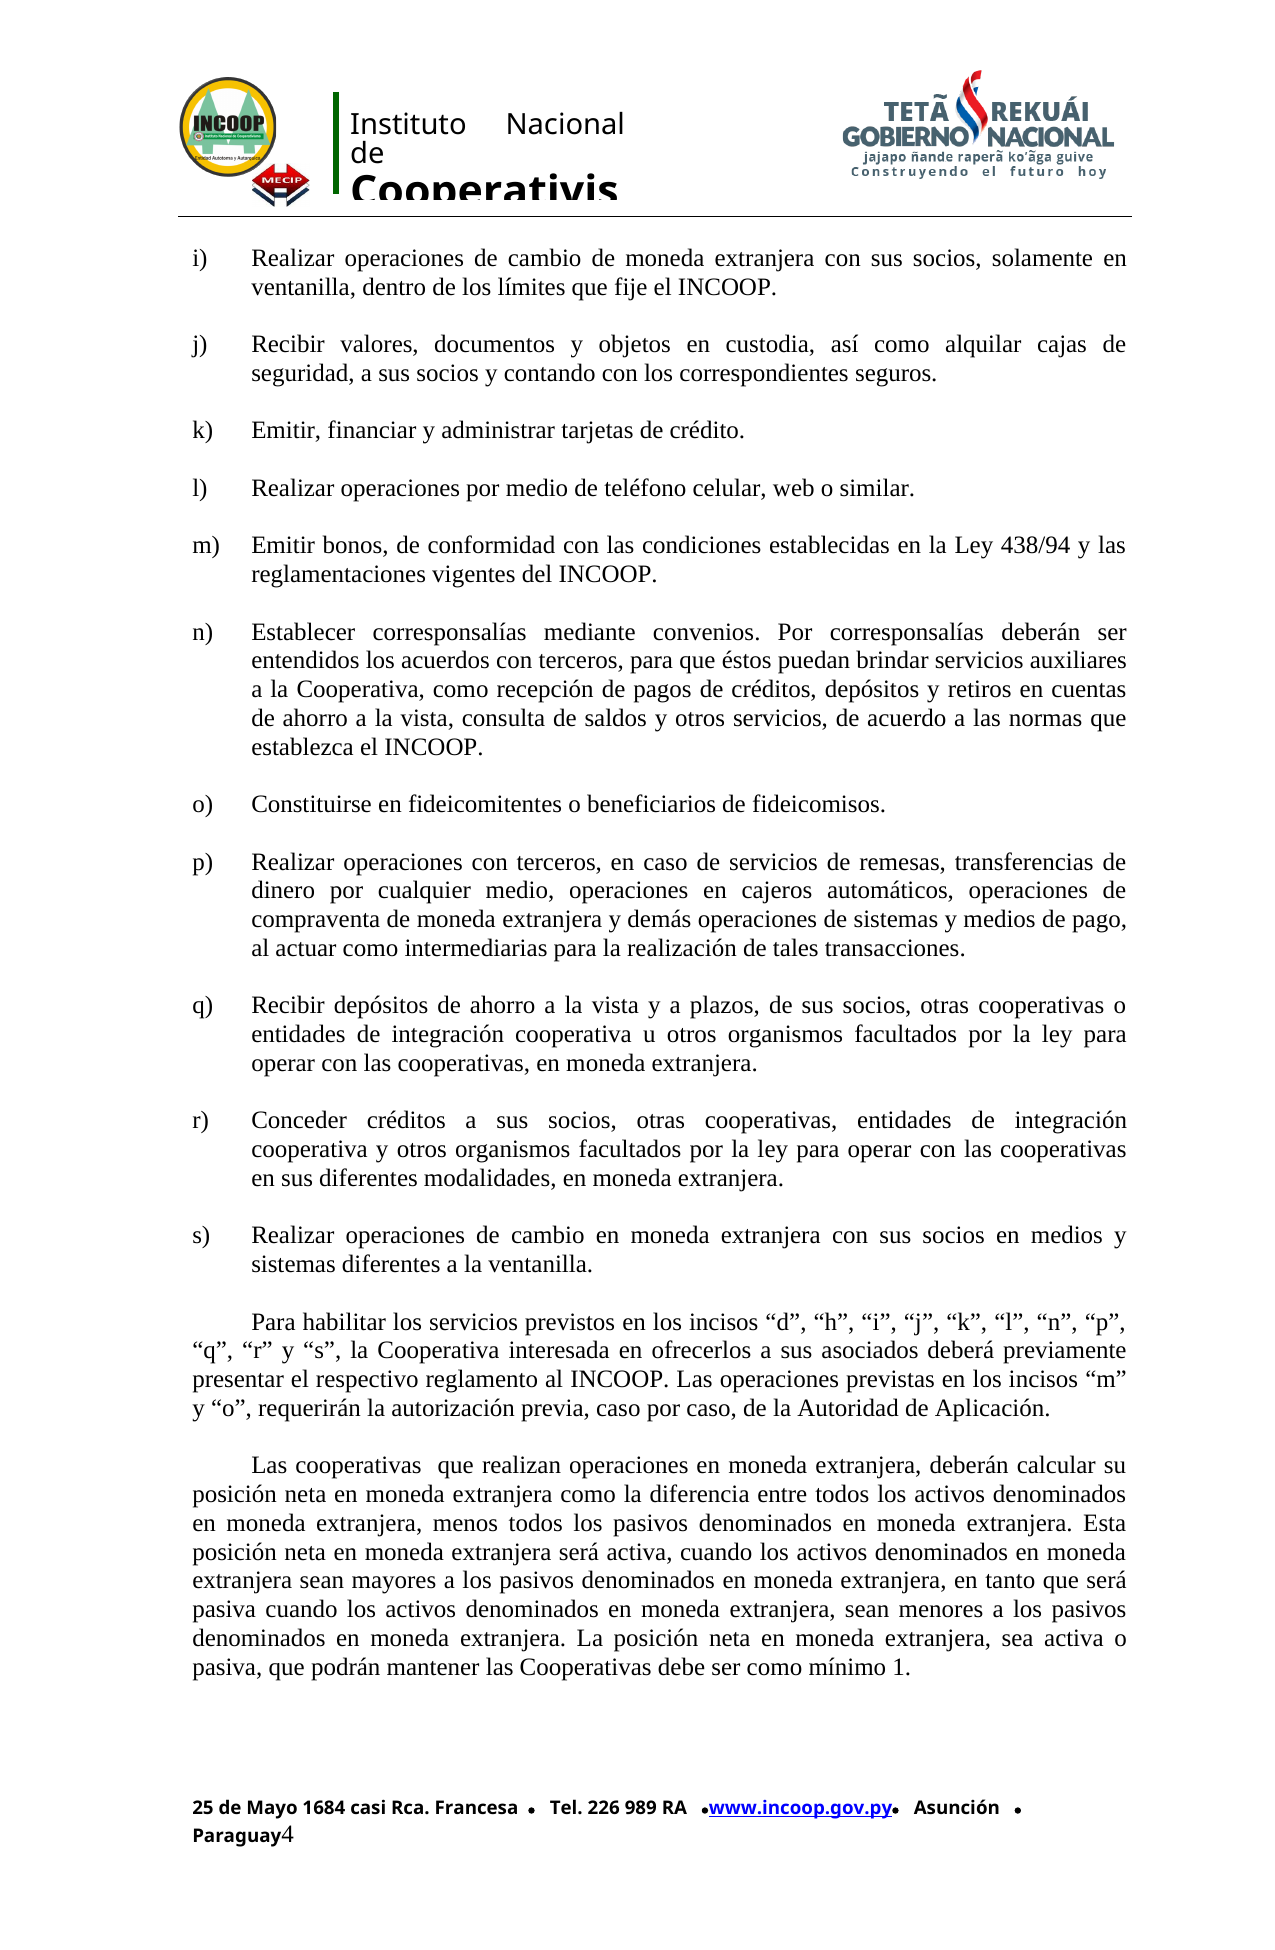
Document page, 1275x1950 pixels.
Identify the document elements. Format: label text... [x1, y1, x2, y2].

list Recibir valores, documentos y objetos en custodia, así como alquilar cajas de seguridad, a sus socios y contando con los correspondientes seguros. [192, 329, 1127, 387]
text Las cooperativas que realizan operaciones en moneda extranjera, deberán calcular su posición neta en moneda extranjera como la diferencia entre todos los activos denominados en moneda extranjera, menos todos los pasivos denominados en moneda extranjera. Esta posición neta en moneda extranjera será activa, cuando los activos denominados en moneda extranjera sean mayores a los pasivos denominados en moneda extranjera, en tanto que será pasiva cuando los activos denominados en moneda extranjera, sean menores a los pasivos denominados en moneda extranjera. La posición neta en moneda extranjera, sea activa o pasiva, que podrán mantener las Cooperativas debe ser como mínimo 1. [192, 1450, 1127, 1680]
list Conceder créditos a sus socios, otras cooperativas, entidades de integración cooperativa y otros organismos facultados por la ley para operar con las cooperativas en sus diferentes modalidades, en moneda extranjera. [192, 1105, 1127, 1192]
list Recibir depósitos de ahorro a la vista y a plazos, de sus socios, otras cooperativas o entidades de integración cooperativa u otros organismos facultados por la ley para operar con las cooperativas, en moneda extranjera. [192, 990, 1127, 1077]
list Establecer corresponsalías mediante convenios. Por corresponsalías deberán ser entendidos los acuerdos con terceros, para que éstos puedan brindar servicios auxiliares a la Cooperativa, como recepción de pagos de créditos, depósitos y retiros en cuentas de ahorro a la vista, consulta de saldos y otros servicios, de acuerdo a las normas que establezca el INCOOP. [192, 617, 1127, 760]
list Emitir, financiar y administrar tarjetas de crédito. [192, 415, 1127, 444]
list Para habilitar los servicios previstos en los incisos “d”, “h”, “i”, “j”, “k”, “l”, “n”, “p”, “q”, “r” y “s”, la Cooperativa interesada en ofrecerlos a sus asociados deberá previamente presentar el respectivo reglamento al INCOOP. Las operaciones previstas en los incisos “m” y “o”, requerirán la autorización previa, caso por caso, de la Autoridad de Aplicación. [192, 1307, 1127, 1422]
list Emitir bonos, de conformidad con las condiciones establecidas en la Ley 438/94 y las reglamentaciones vigentes del INCOOP. [192, 530, 1127, 588]
list Constituirse en fideicomitentes o beneficiarios de fideicomisos. [192, 789, 1127, 818]
list Realizar operaciones de cambio en moneda extranjera con sus socios en medios y sistemas diferentes a la ventanilla. [192, 1220, 1127, 1278]
list Realizar operaciones con terceros, en caso de servicios de remesas, transferencias de dinero por cualquier medio, operaciones en cajeros automáticos, operaciones de compraventa de moneda extranjera y demás operaciones de sistemas y medios de pago, al actuar como intermediarias para la realización de tales transacciones. [192, 847, 1127, 962]
list Realizar operaciones por medio de teléfono celular, web o similar. [192, 473, 1127, 502]
picture [842, 70, 1115, 179]
list Realizar operaciones de cambio de moneda extranjera con sus socios, solamente en ventanilla, dentro de los límites que fije el INCOOP. [192, 243, 1127, 300]
picture [179, 77, 310, 207]
